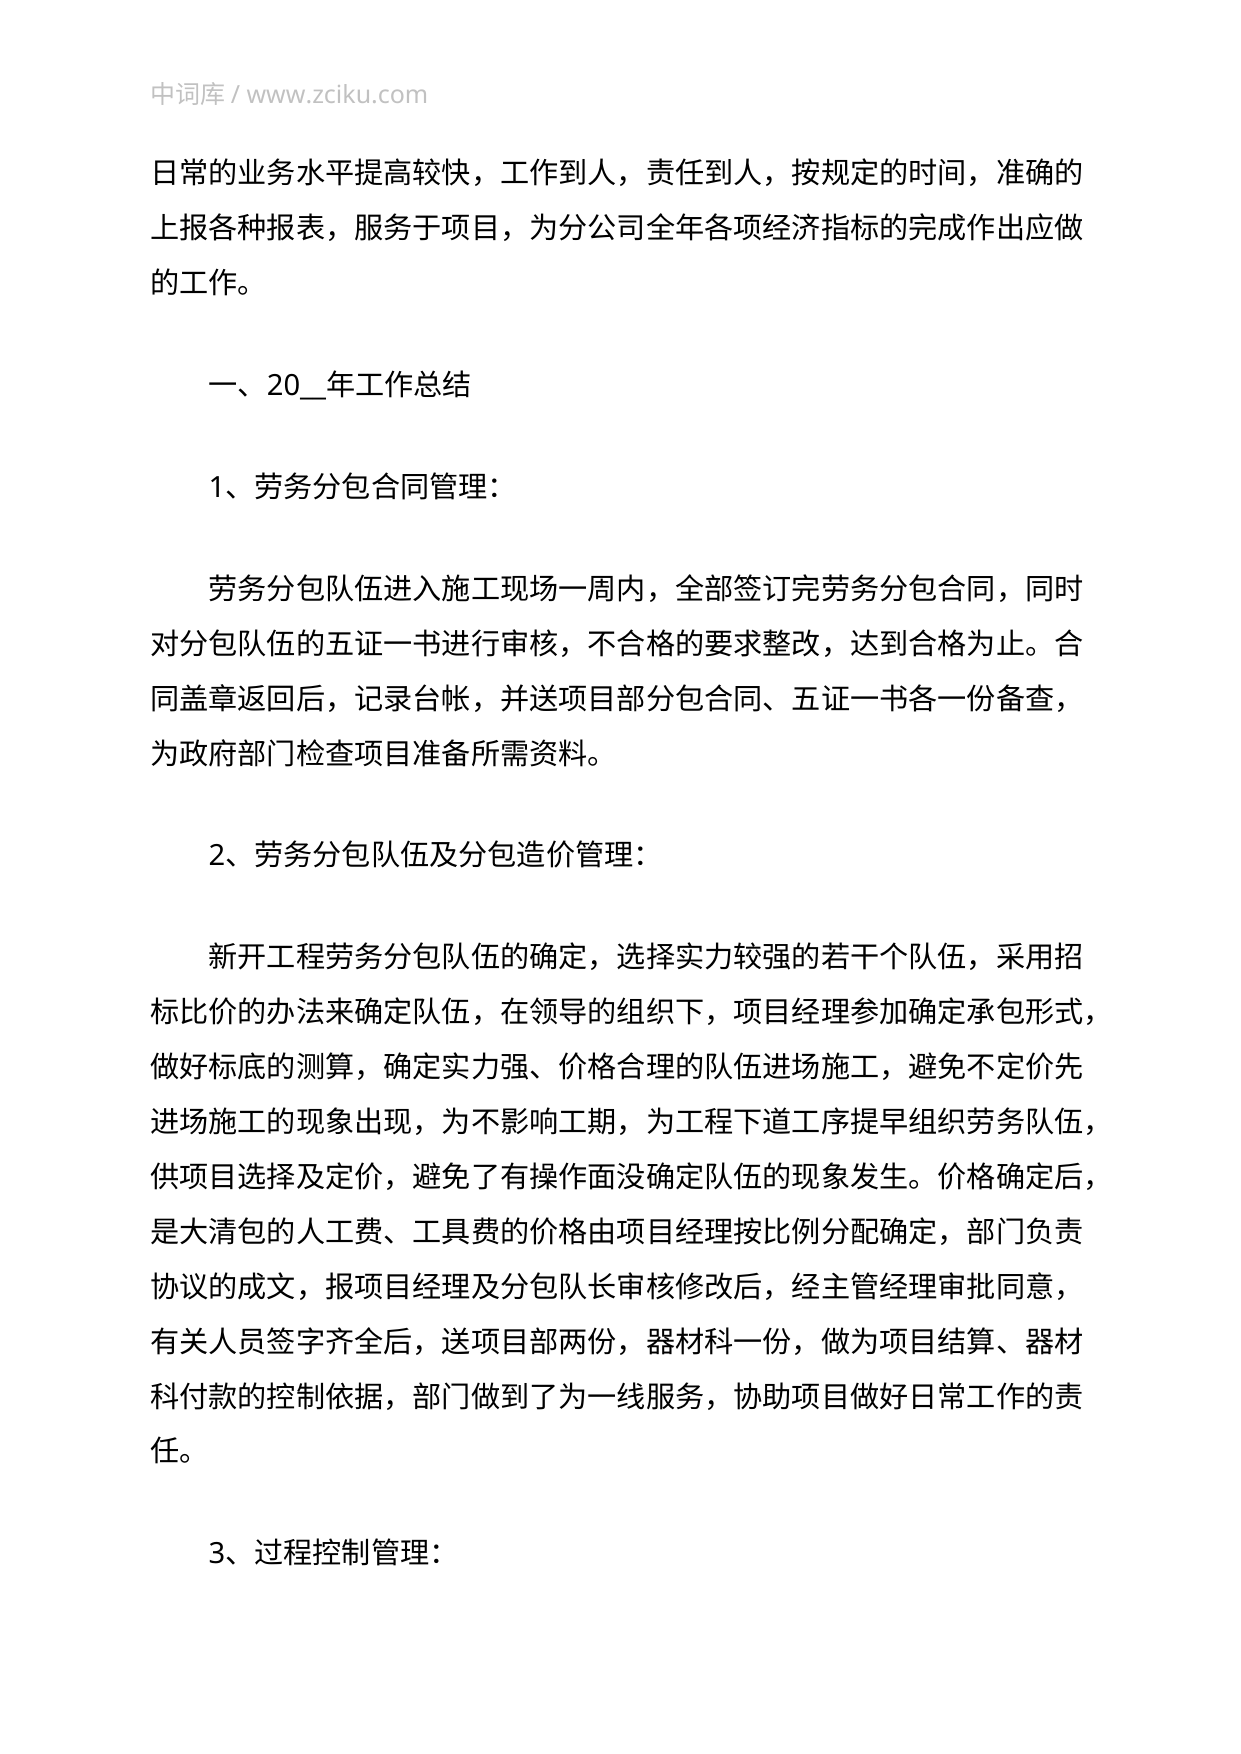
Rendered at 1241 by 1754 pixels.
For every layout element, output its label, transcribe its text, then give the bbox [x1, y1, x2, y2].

text 3、过程控制管理： [150, 1530, 1090, 1572]
text 2、劳务分包队伍及分包造价管理： [150, 832, 1090, 874]
text 劳务分包队伍进入施工现场一周内，全部签订完劳务分包合同，同时对分包队伍的五证一书进行审核，不合格的要求整改，达到合格为止。合同盖章返回后，记录台帐，并送项目部分包合同、五证一书各一份备查，为政府部门检查项目准备所需资料。 [150, 566, 1090, 772]
text 1、劳务分包合同管理： [150, 463, 1090, 506]
text 一、20__年工作总结 [150, 362, 1090, 404]
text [150, 150, 1090, 302]
text 新开工程劳务分包队伍的确定，选择实力较强的若干个队伍，采用招标比价的办法来确定队伍，在领导的组织下，项目经理参加确定承包形式，做好标底的测算，确定实力强、价格合理的队伍进场施工，避免不定价先进场施工的现象出现，为不影响工期，为工程下道工序提早组织劳务队伍，供项目选择及定价，避免了有操作面没确定队伍的现象发生。价格确定后，是大清包的人工费、工具费的价格由项目经理按比例分配确定，部门负责协议的成文，报项目经理及分包队长审核修改后，经主管经理审批同意，有关人员签字齐全后，送项目部两份，器材科一份，做为项目结算、器材科付款的控制依据，部门做到了为一线服务，协助项目做好日常工作的责任。 [150, 934, 1090, 1470]
